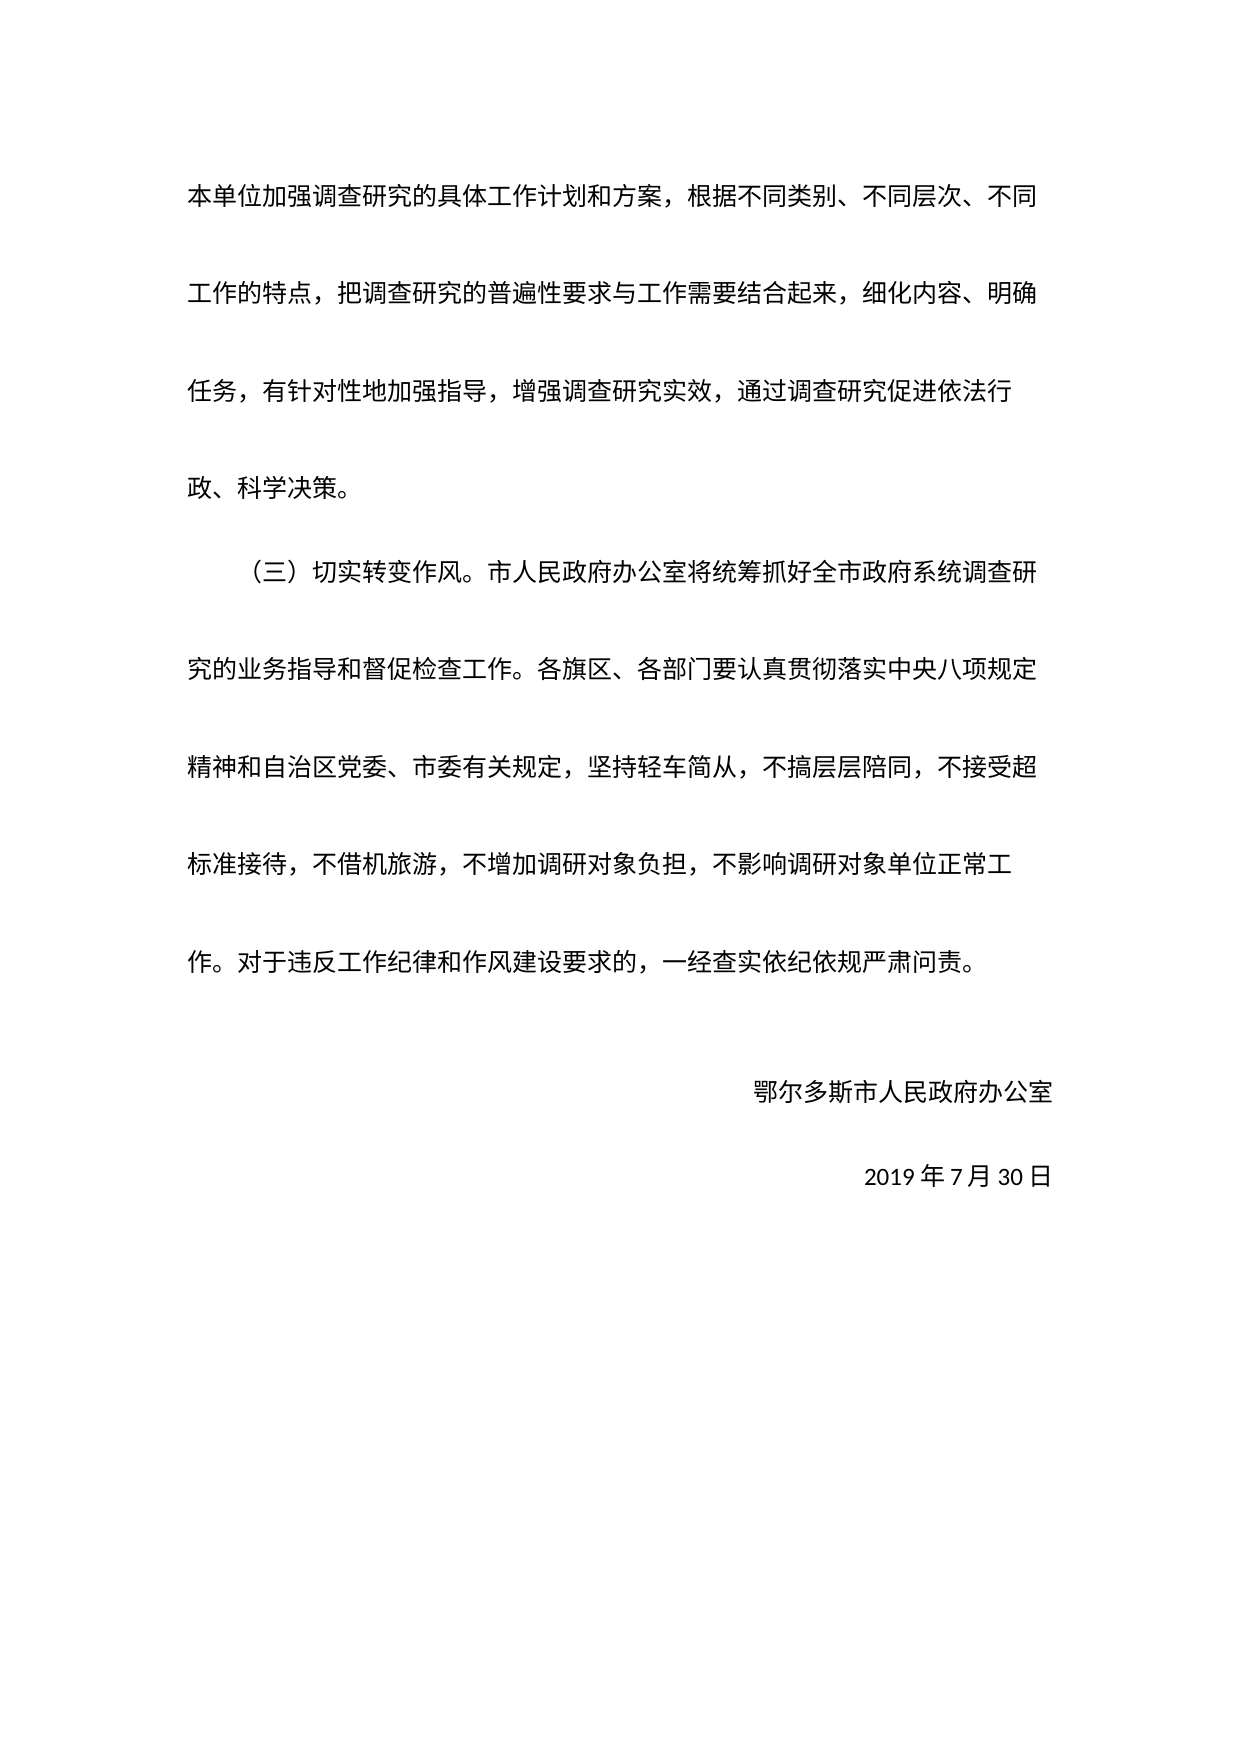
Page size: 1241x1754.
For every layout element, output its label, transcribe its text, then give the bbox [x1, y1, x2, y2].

text （三）切实转变作风。市人民政府办公室将统筹抓好全市政府系统调查研究的业务指导和督促检查工作。各旗区、各部门要认真贯彻落实中央八项规定精神和自治区党委、市委有关规定，坚持轻车简从，不搞层层陪同，不接受超标准接待，不借机旅游，不增加调研对象负担，不影响调研对象单位正常工作。对于违反工作纪律和作风建设要求的，一经查实依纪依规严肃问责。 [187, 538, 1053, 993]
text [187, 162, 1053, 519]
text 鄂尔多斯市人民政府办公室 [187, 1058, 1053, 1123]
text 2019年7月30日 [187, 1142, 1053, 1207]
